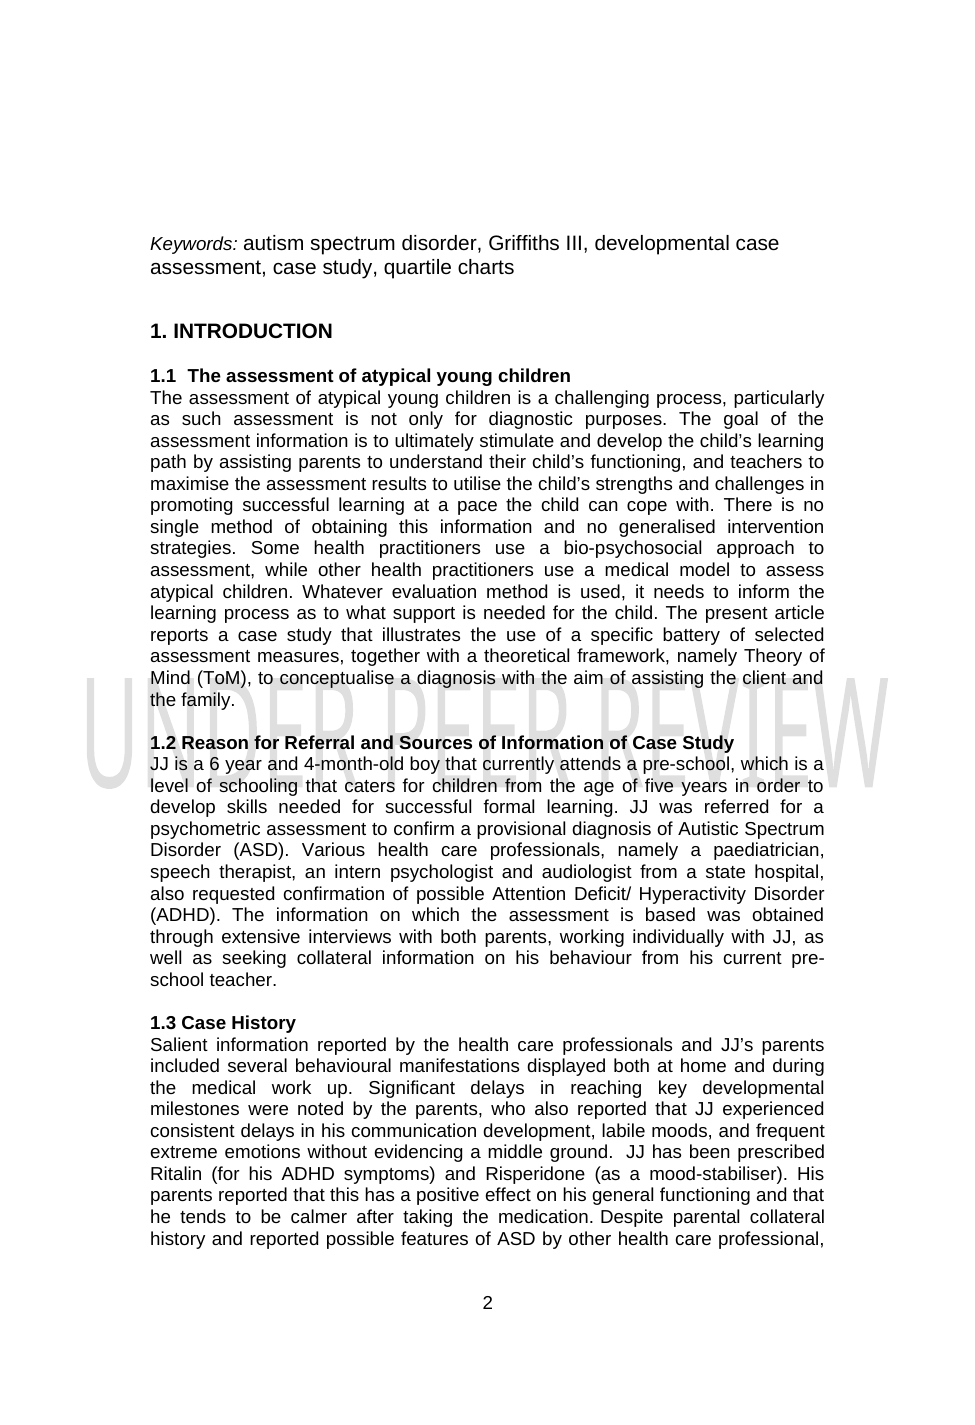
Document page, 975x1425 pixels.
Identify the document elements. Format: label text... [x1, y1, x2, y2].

text 1.2 Reason for Referral and Sources of Information of Case Study [150, 731, 825, 753]
text 1. INTRODUCTION [150, 319, 825, 343]
text The assessment of atypical young children is a challenging process, particularly as such assessment is not only for diagnostic purposes. The goal of the assessment information is to ultimately stimulate and develop the child’s learning path by assisting parents to understand their child’s functioning, and teachers to maximise the assessment results to utilise the child’s strengths and challenges in promoting successful learning at a pace the child can cope with. There is no single method of obtaining this information and no generalised intervention strategies. Some health practitioners use a bio-psychosocial approach to assessment, while other health practitioners use a medical model to assess atypical children. Whatever evaluation method is used, it needs to inform the learning process as to what support is needed for the child. The present article reports a case study that illustrates the use of a specific battery of selected assessment measures, together with a theoretical framework, namely Theory of Mind (ToM), to conceptualise a diagnosis with the aim of assisting the client and the family. [150, 386, 825, 710]
text Keywords: autism spectrum disorder, Griffiths III, developmental case assessment, case study, quartile charts [150, 231, 825, 279]
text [150, 1033, 825, 1249]
text 1.3 Case History [150, 1012, 825, 1033]
text JJ is a 6 year and 4-month-old boy that currently attends a pre-school, which is a level of schooling that caters for children from the age of five years in order to develop skills needed for successful formal learning. JJ was referred for a psychometric assessment to confirm a provisional diagnosis of Autistic Spectrum Disorder (ASD). Various health care professionals, namely a paediatrician, speech therapist, an intern psychologist and audiologist from a state hospital, also requested confirmation of possible Attention Deficit/ Hyperactivity Disorder (ADHD). The information on which the assessment is based was obtained through extensive interviews with both parents, working individually with JJ, as well as seeking collateral information on his behaviour from his current pre-school teacher. [150, 753, 825, 990]
list The assessment of atypical young children [150, 365, 825, 386]
